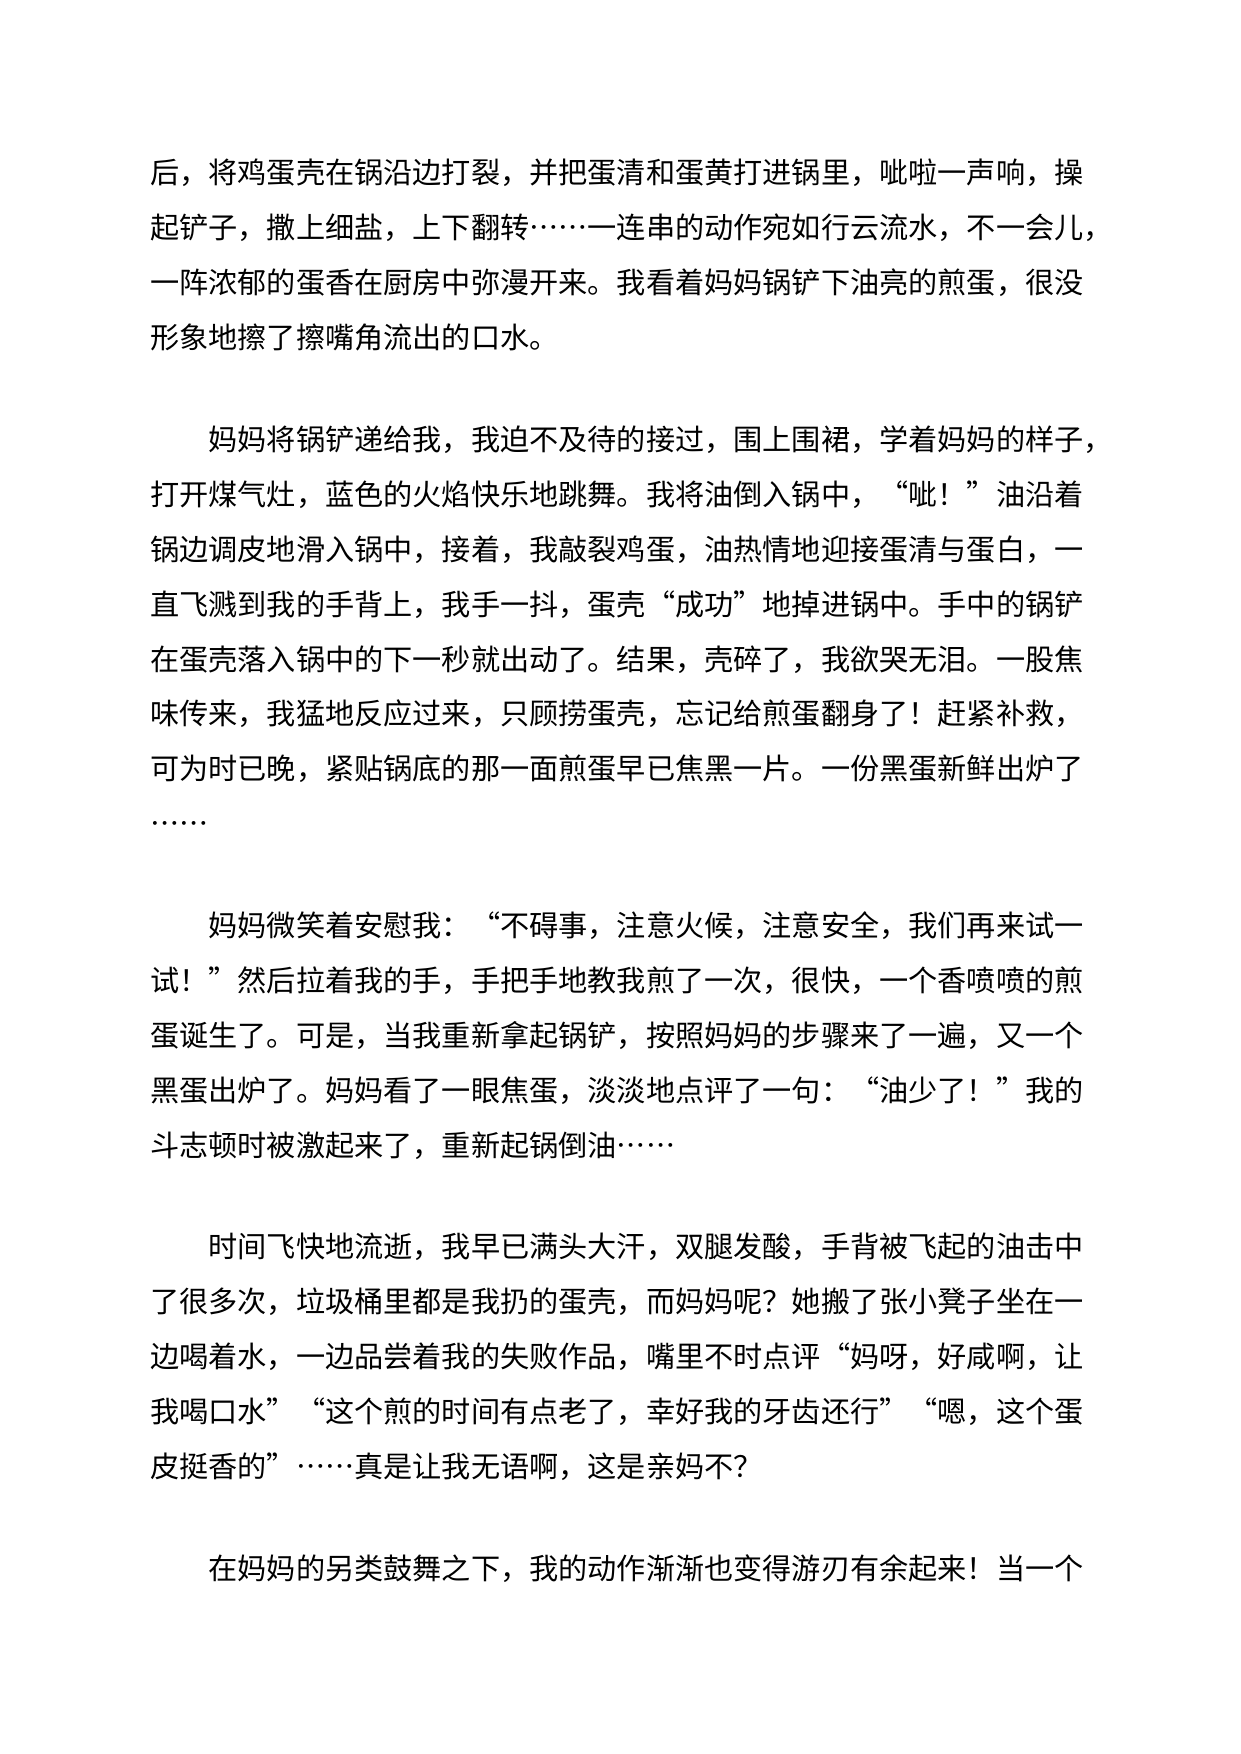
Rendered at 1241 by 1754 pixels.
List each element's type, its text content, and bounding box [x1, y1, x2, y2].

text 妈妈微笑着安慰我：“不碍事，注意火候，注意安全，我们再来试一试！”然后拉着我的手，手把手地教我煎了一次，很快，一个香喷喷的煎蛋诞生了。可是，当我重新拿起锅铲，按照妈妈的步骤来了一遍，又一个黑蛋出炉了。妈妈看了一眼焦蛋，淡淡地点评了一句：“油少了！”我的斗志顿时被激起来了，重新起锅倒油…… [150, 902, 1090, 1164]
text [150, 150, 1090, 357]
text 妈妈将锅铲递给我，我迫不及待的接过，围上围裙，学着妈妈的样子，打开煤气灶，蓝色的火焰快乐地跳舞。我将油倒入锅中，“呲！”油沿着锅边调皮地滑入锅中，接着，我敲裂鸡蛋，油热情地迎接蛋清与蛋白，一直飞溅到我的手背上，我手一抖，蛋壳“成功”地掉进锅中。手中的锅铲在蛋壳落入锅中的下一秒就出动了。结果，壳碎了，我欲哭无泪。一股焦味传来，我猛地反应过来，只顾捞蛋壳，忘记给煎蛋翻身了！赶紧补救，可为时已晚，紧贴锅底的那一面煎蛋早已焦黑一片。一份黑蛋新鲜出炉了…… [150, 416, 1090, 843]
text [150, 1545, 1090, 1587]
text 时间飞快地流逝，我早已满头大汗，双腿发酸，手背被飞起的油击中了很多次，垃圾桶里都是我扔的蛋壳，而妈妈呢？她搬了张小凳子坐在一边喝着水，一边品尝着我的失败作品，嘴里不时点评“妈呀，好咸啊，让我喝口水”“这个煎的时间有点老了，幸好我的牙齿还行”“嗯，这个蛋皮挺香的”……真是让我无语啊，这是亲妈不？ [150, 1224, 1090, 1486]
